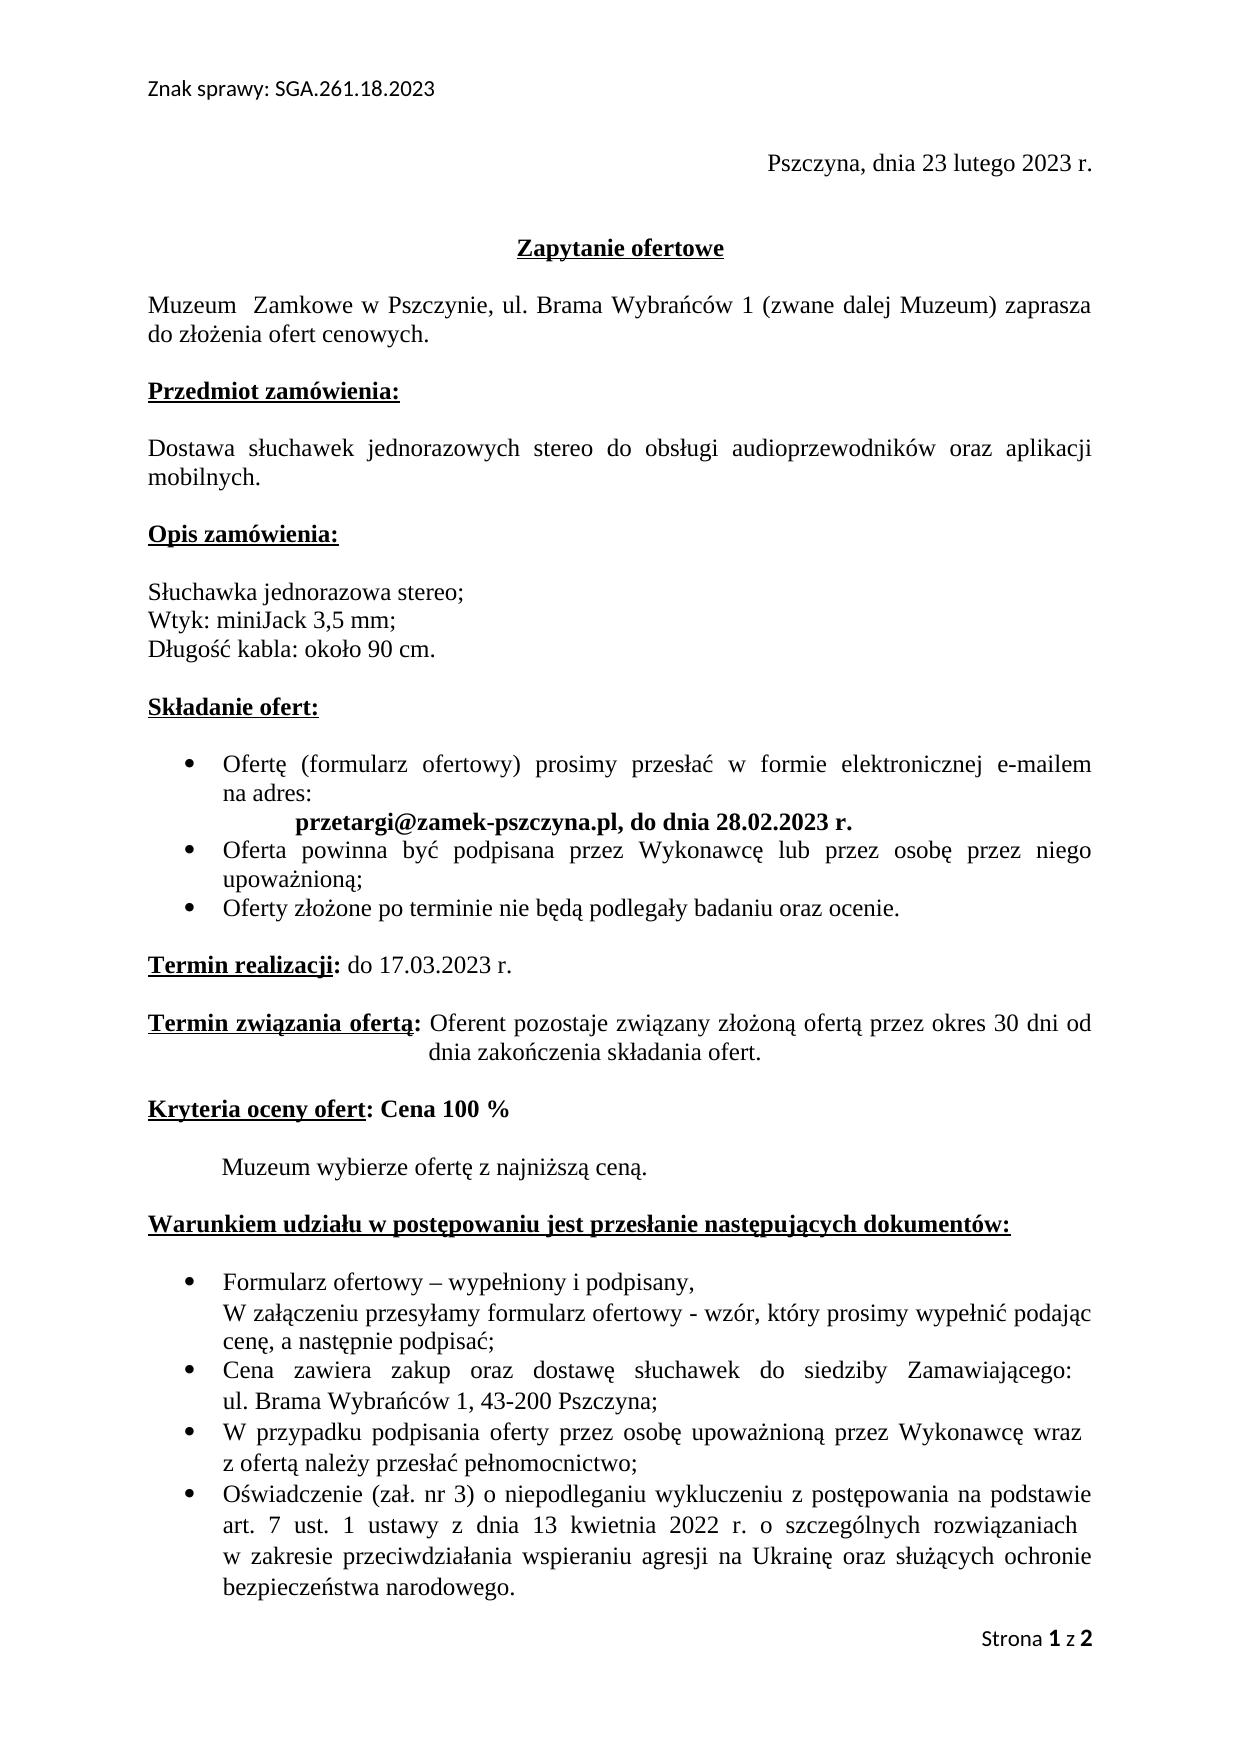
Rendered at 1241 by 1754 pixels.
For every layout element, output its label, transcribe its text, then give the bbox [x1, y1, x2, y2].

list Ofertę (formularz ofertowy) prosimy przesłać w formie elektronicznej e-mailem na adres: [185, 749, 1093, 807]
list W przypadku podpisania oferty przez osobę upoważnioną przez Wykonawcę wraz z ofertą należy przesłać pełnomocnictwo; [185, 1417, 1093, 1477]
list Oferta powinna być podpisana przez Wykonawcę lub przez osobę przez niego upoważnioną; [185, 835, 1093, 893]
text przetargi@zamek-pszczyna.pl, do dnia 28.02.2023 r. [148, 807, 1093, 835]
text Opis zamówienia: [148, 519, 1093, 548]
text Wtyk: miniJack 3,5 mm; [148, 605, 1093, 634]
text Pszczyna, dnia 23 lutego 2023 r. [148, 148, 1093, 176]
text Termin związania ofertą: Oferent pozostaje związany złożoną ofertą przez okres 30 dni od dnia zakończenia składania ofert. [148, 1008, 1093, 1065]
text Dostawa słuchawek jednorazowych stereo do obsługi audioprzewodników oraz aplikacji mobilnych. [148, 433, 1093, 490]
list Oświadczenie (zał. nr 3) o niepodleganiu wykluczeniu z postępowania na podstawie art. 7 ust. 1 ustawy z dnia 13 kwietnia 2022 r. o szczególnych rozwiązaniach w zakresie przeciwdziałania wspieraniu agresji na Ukrainę oraz służących ochronie bezpieczeństwa narodowego. [185, 1479, 1093, 1601]
list W załączeniu przesyłamy formularz ofertowy - wzór, który prosimy wypełnić podając cenę, a następnie podpisać; [223, 1298, 1093, 1355]
text Składanie ofert: [148, 692, 1093, 720]
text Muzeum Zamkowe w Pszczynie, ul. Brama Wybrańców 1 (zwane dalej Muzeum) zaprasza do złożenia ofert cenowych. [148, 291, 1093, 348]
text Słuchawka jednorazowa stereo; [148, 577, 1093, 605]
text Termin realizacji: do 17.03.2023 r. [148, 950, 1093, 979]
text Kryteria oceny ofert: Cena 100 % [148, 1094, 1093, 1123]
list Cena zawiera zakup oraz dostawę słuchawek do siedziby Zamawiającego: ul. Brama Wybrańców 1, 43-200 Pszczyna; [185, 1355, 1093, 1415]
list Formularz ofertowy – wypełniony i podpisany, [185, 1267, 1093, 1295]
list Oferty złożone po terminie nie będą podlegały badaniu oraz ocenie. [185, 893, 1093, 922]
text Muzeum wybierze ofertę z najniższą ceną. [221, 1123, 1022, 1180]
text Zapytanie ofertowe [148, 233, 1093, 262]
text Przedmiot zamówienia: [148, 376, 1093, 405]
text Warunkiem udziału w postępowaniu jest przesłanie następujących dokumentów: [148, 1209, 1093, 1238]
text Długość kabla: około 90 cm. [148, 634, 1093, 663]
